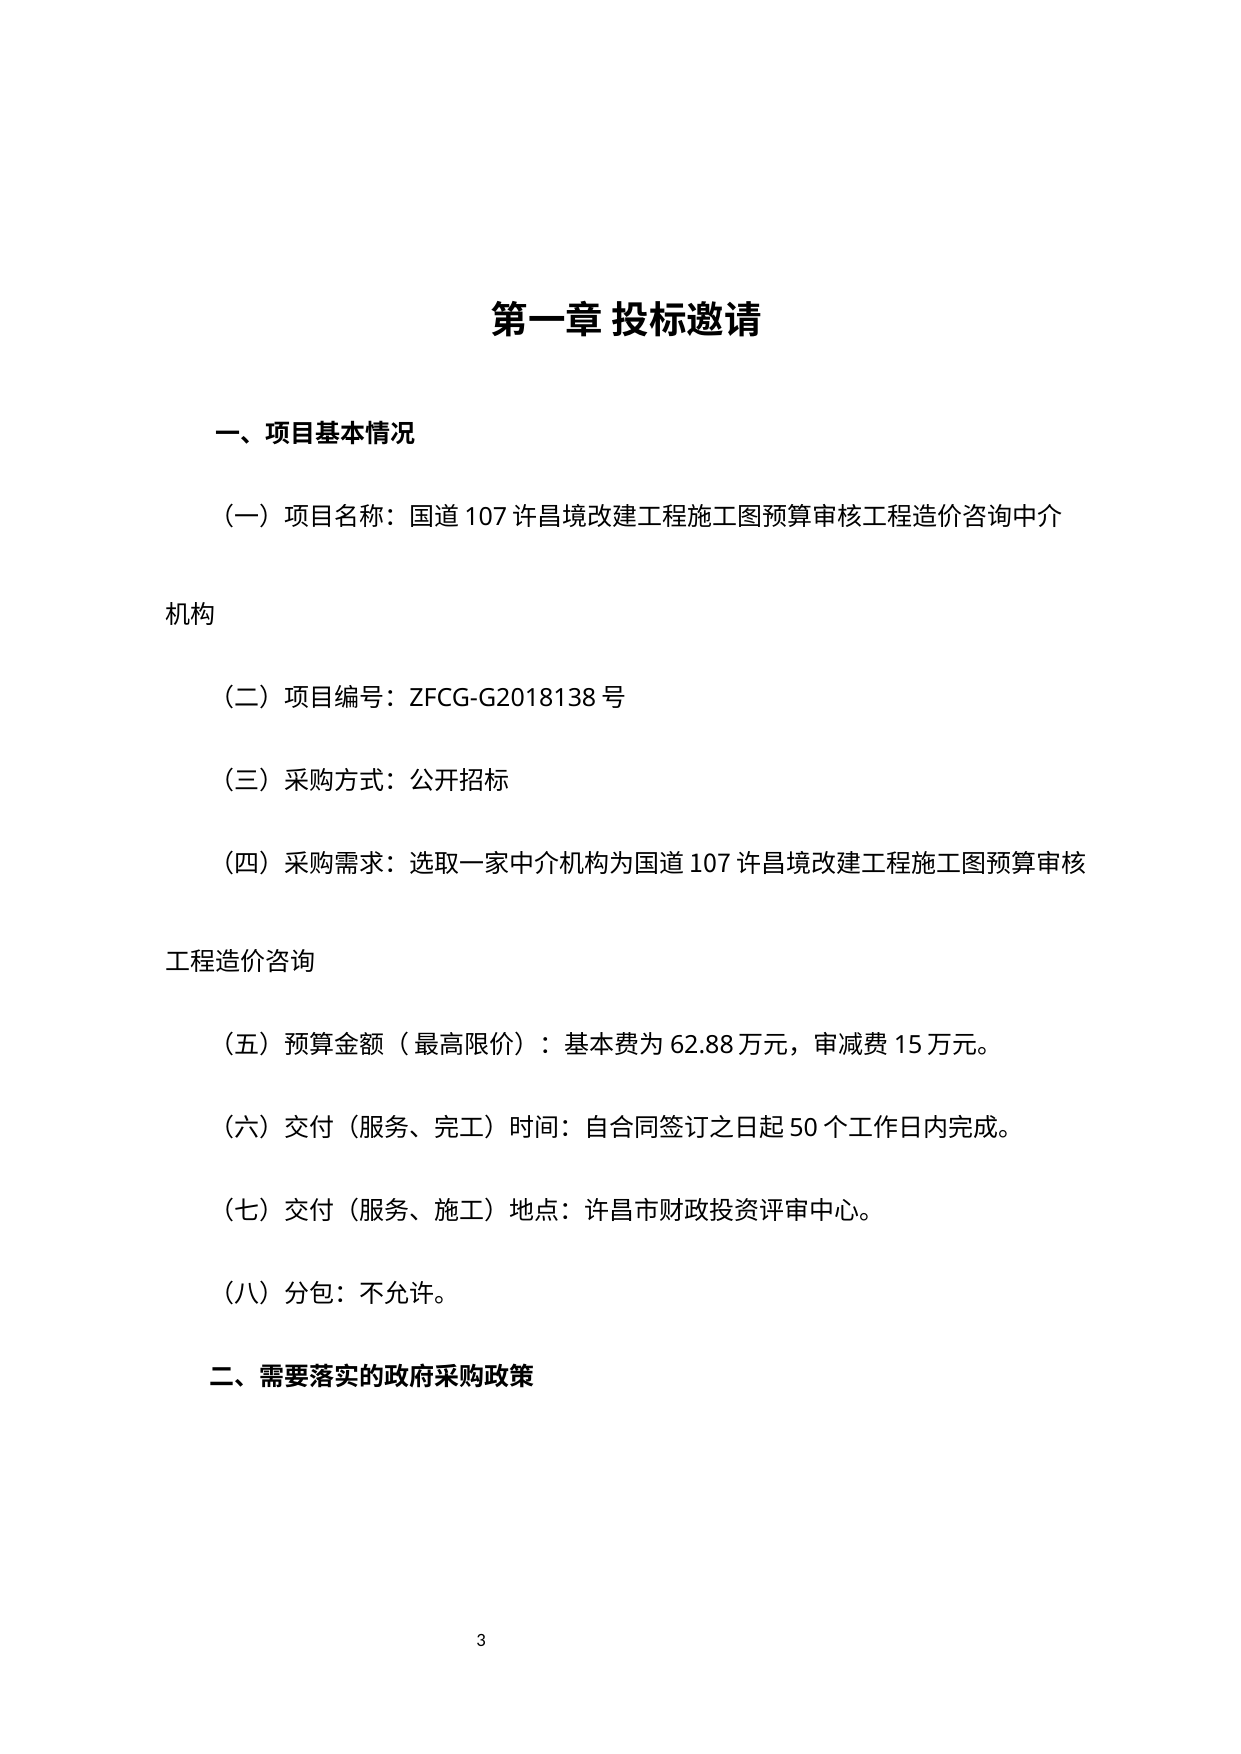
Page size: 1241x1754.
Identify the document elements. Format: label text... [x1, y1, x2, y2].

text 一、项目基本情况 [165, 399, 1087, 464]
text 第一章 投标邀请 [165, 284, 1087, 349]
text （六）交付（服务、完工）时间：自合同签订之日起50个工作日内完成。 [165, 1093, 1087, 1158]
text （七）交付（服务、施工）地点：许昌市财政投资评审中心。 [165, 1176, 1087, 1241]
text 二、需要落实的政府采购政策 [165, 1342, 1087, 1407]
text （四）采购需求：选取一家中介机构为国道107许昌境改建工程施工图预算审核工程造价咨询 [165, 829, 1087, 992]
text （一）项目名称：国道107许昌境改建工程施工图预算审核工程造价咨询中介机构 [165, 482, 1087, 645]
text （五）预算金额（ 最高限价）：基本费为62.88万元，审减费15万元。 [165, 1010, 1087, 1075]
text （八）分包：不允许。 [165, 1259, 1087, 1324]
text （二）项目编号：ZFCG-G2018138号 [165, 663, 1087, 728]
text （三）采购方式：公开招标 [165, 746, 1087, 811]
